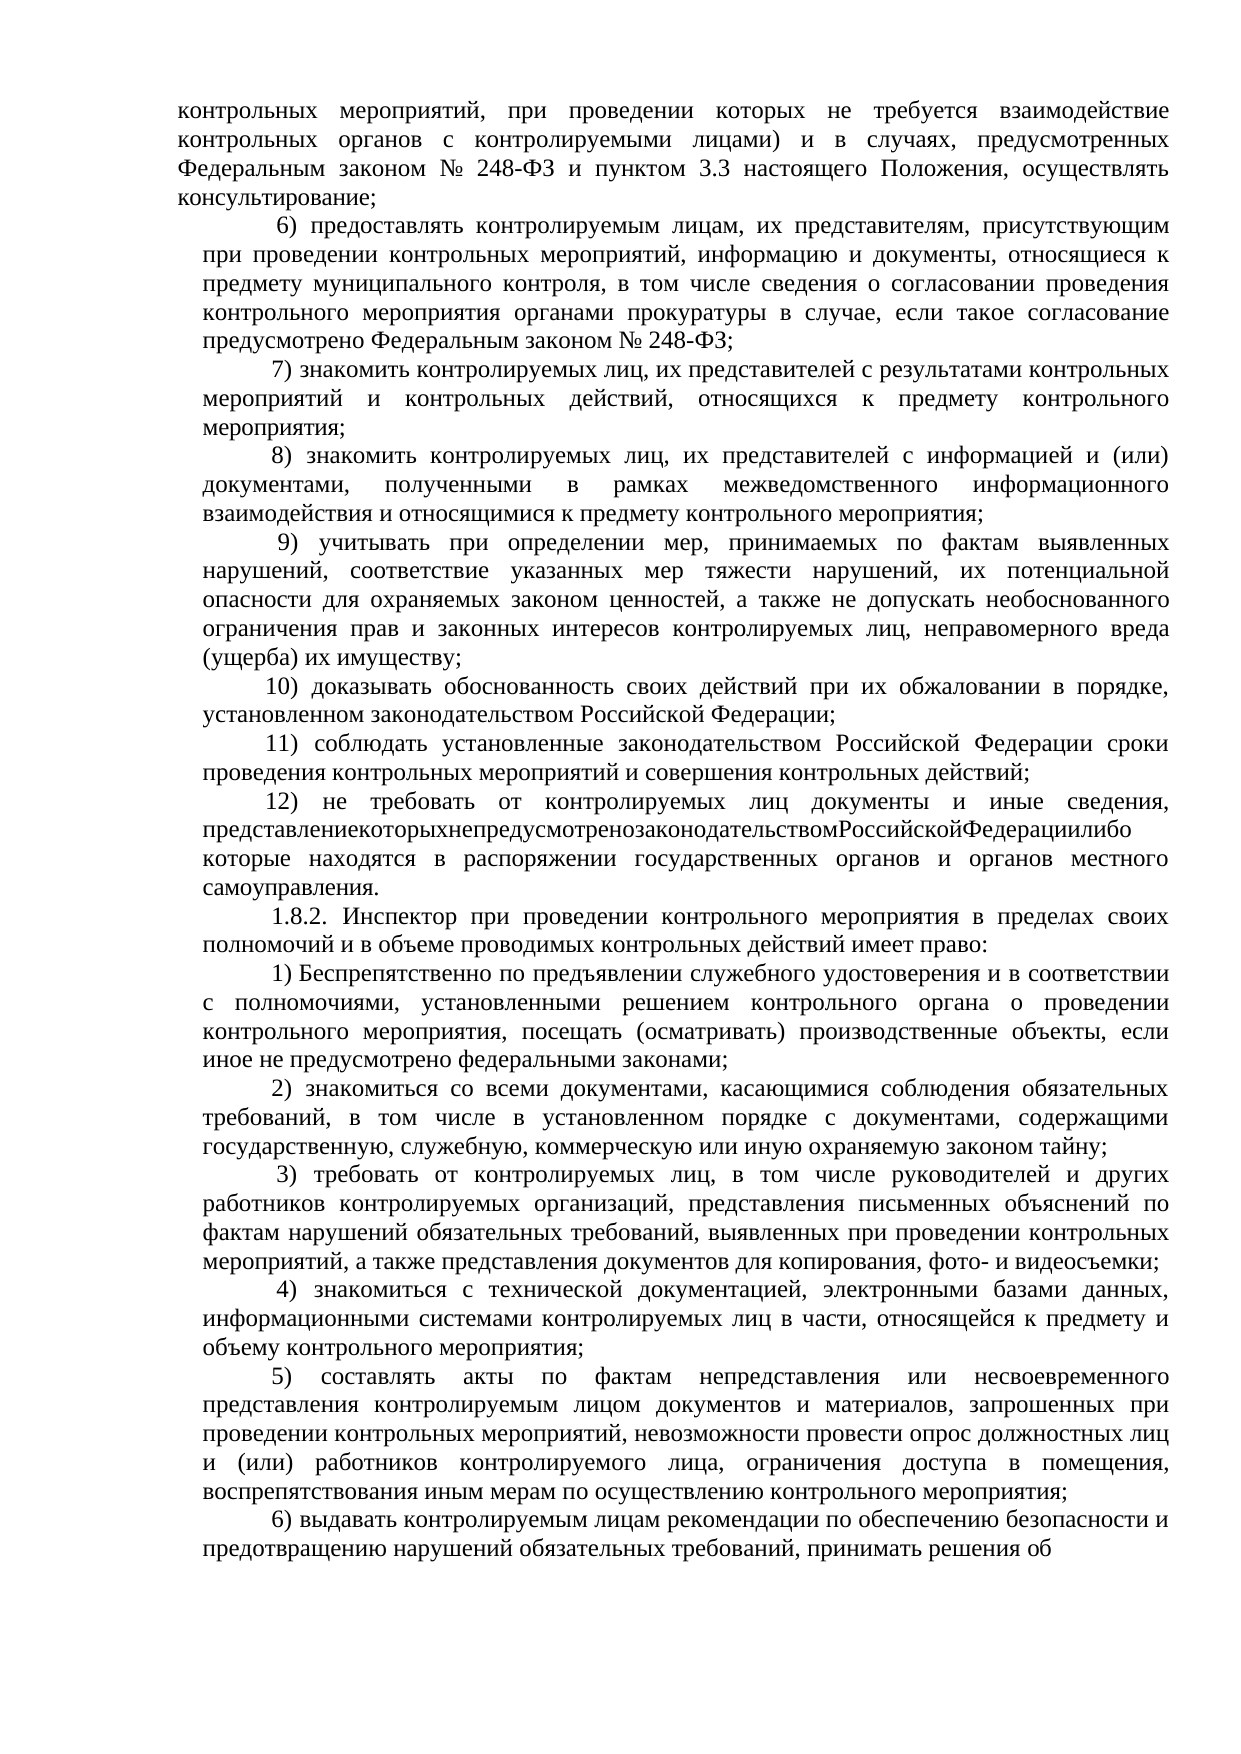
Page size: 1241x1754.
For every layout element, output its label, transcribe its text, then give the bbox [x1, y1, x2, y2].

list составлять акты по фактам непредставления или несвоевременного представления контролируемым лицом документов и материалов, запрошенных при проведении контрольных мероприятий, невозможности провести опрос должностных лиц и (или) работников контролируемого лица, ограничения доступа в помещения, воспрепятствования иным мерам по осуществлению контрольного мероприятия; [202, 1361, 1170, 1504]
list не требовать от контролируемых лиц документы и иные сведения, представлениекоторыхнепредусмотренозаконодательствомРоссийскойФедерациилибо которые находятся в распоряжении государственных органов и органов местного самоуправления. [202, 786, 1169, 901]
list знакомить контролируемых лиц, их представителей с информацией и (или) документами, полученными в рамках межведомственного информационного взаимодействия и относящимися к предмету контрольного мероприятия; [202, 441, 1169, 527]
list доказывать обоснованность своих действий при их обжаловании в порядке, установленном законодательством Российской Федерации; [202, 671, 1169, 728]
list Беспрепятственно по предъявлении служебного удостоверения и в соответствии с полномочиями, установленными решением контрольного органа о проведении контрольного мероприятия, посещать (осматривать) производственные объекты, если иное не предусмотрено федеральными законами; [202, 958, 1170, 1073]
list Инспектор при проведении контрольного мероприятия в пределах своих полномочий и в объеме проводимых контрольных действий имеет право: [202, 901, 1169, 958]
text контрольных мероприятий, при проведении которых не требуется взаимодействие контрольных органов с контролируемыми лицами) и в случаях, предусмотренных Федеральным законом № 248-ФЗ и пунктом 3.3 настоящего Положения, осуществлять консультирование; [177, 96, 1170, 211]
list знакомиться со всеми документами, касающимися соблюдения обязательных требований, в том числе в установленном порядке с документами, содержащими государственную, служебную, коммерческую или иную охраняемую законом тайну; [202, 1073, 1169, 1159]
list знакомиться с технической документацией, электронными базами данных, информационными системами контролируемых лиц в части, относящейся к предмету и объему контрольного мероприятия; [202, 1274, 1169, 1361]
list выдавать контролируемым лицам рекомендации по обеспечению безопасности и предотвращению нарушений обязательных требований, принимать решения об [202, 1504, 1169, 1562]
list учитывать при определении мер, принимаемых по фактам выявленных нарушений, соответствие указанных мер тяжести нарушений, их потенциальной опасности для охраняемых законом ценностей, а также не допускать необоснованного ограничения прав и законных интересов контролируемых лиц, неправомерного вреда (ущерба) их имуществу; [202, 527, 1170, 671]
list предоставлять контролируемым лицам, их представителям, присутствующим при проведении контрольных мероприятий, информацию и документы, относящиеся к предмету муниципального контроля, в том числе сведения о согласовании проведения контрольного мероприятия органами прокуратуры в случае, если такое согласование предусмотрено Федеральным законом № 248-ФЗ; [202, 211, 1170, 354]
list знакомить контролируемых лиц, их представителей с результатами контрольных мероприятий и контрольных действий, относящихся к предмету контрольного мероприятия; [202, 354, 1170, 441]
list требовать от контролируемых лиц, в том числе руководителей и других работников контролируемых организаций, представления письменных объяснений по фактам нарушений обязательных требований, выявленных при проведении контрольных мероприятий, а также представления документов для копирования, фото- и видеосъемки; [202, 1159, 1170, 1274]
list соблюдать установленные законодательством Российской Федерации сроки проведения контрольных мероприятий и совершения контрольных действий; [202, 728, 1169, 786]
